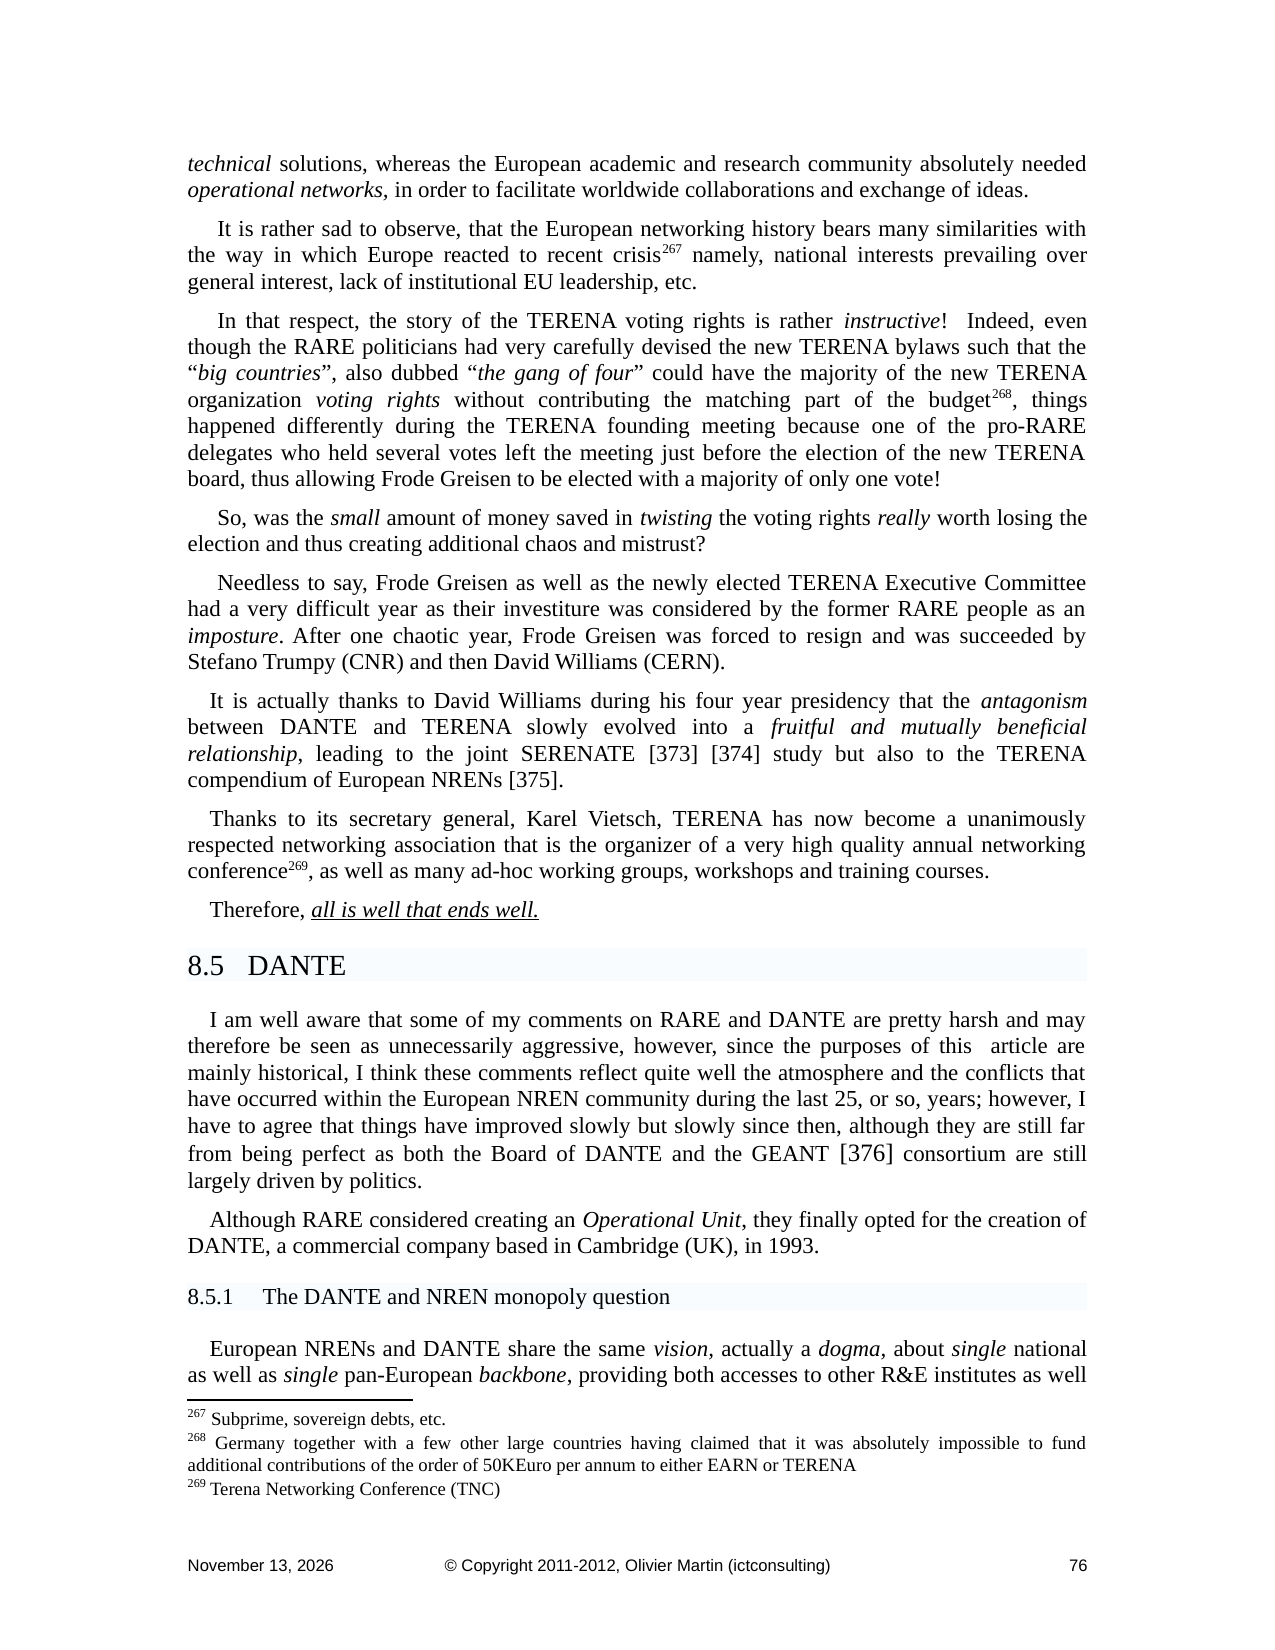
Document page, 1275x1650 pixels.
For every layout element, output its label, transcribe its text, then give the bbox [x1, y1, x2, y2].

text It is actually thanks to David Williams during his four year presidency that the antagonism between DANTE and TERENA slowly evolved into a fruitful and mutually beneficial relationship, leading to the joint SERENATE [373] [374] study but also to the TERENA compendium of European NRENs [375]. [187, 687, 1087, 792]
text Needless to say, Frode Greisen as well as the newly elected TERENA Executive Committee had a very difficult year as their investiture was considered by the former RARE people as an imposture. After one chaotic year, Frode Greisen was forced to resign and was succeeded by Stefano Trumpy (CNR) and then David Williams (CERN). [187, 569, 1087, 674]
subtitle The DANTE and NREN monopoly question [187, 1283, 1087, 1310]
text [187, 150, 1087, 203]
subtitle DANTE [187, 948, 1087, 981]
text It is rather sad to observe, that the European networking history bears many similarities with the way in which Europe reacted to recent crisis namely, national interests prevailing over general interest, lack of institutional EU leadership, etc. [187, 215, 1087, 294]
text So, was the small amount of money saved in twisting the voting rights really worth losing the election and thus creating additional chaos and mistrust? [187, 504, 1087, 556]
text Thanks to its secretary general, Karel Vietsch, TERENA has now become a unanimously respected networking association that is the organizer of a very high quality annual networking conference, as well as many ad-hoc working groups, workshops and training courses. [187, 805, 1087, 884]
text In that respect, the story of the TERENA voting rights is rather instructive! Indeed, even though the RARE politicians had very carefully devised the new TERENA bylaws such that the “big countries”, also dubbed “the gang of four” could have the majority of the new TERENA organization voting rights without contributing the matching part of the budget, things happened differently during the TERENA founding meeting because one of the pro-RARE delegates who held several votes left the meeting just before the election of the new TERENA board, thus allowing Frode Greisen to be elected with a majority of only one vote! [187, 307, 1087, 491]
text Although RARE considered creating an Operational Unit, they finally opted for the creation of DANTE, a commercial company based in Cambridge (UK), in 1993. [187, 1206, 1087, 1258]
text I am well aware that some of my comments on RARE and DANTE are pretty harsh and may therefore be seen as unnecessarily aggressive, however, since the purposes of this article are mainly historical, I think these comments reflect quite well the atmosphere and the conflicts that have occurred within the European NREN community during the last 25, or so, years; however, I have to agree that things have improved slowly but slowly since then, although they are still far from being perfect as both the Board of DANTE and the GEANT [376] consortium are still largely driven by politics. [187, 1006, 1087, 1193]
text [187, 1335, 1087, 1387]
text Therefore, all is well that ends well. [187, 896, 1087, 923]
